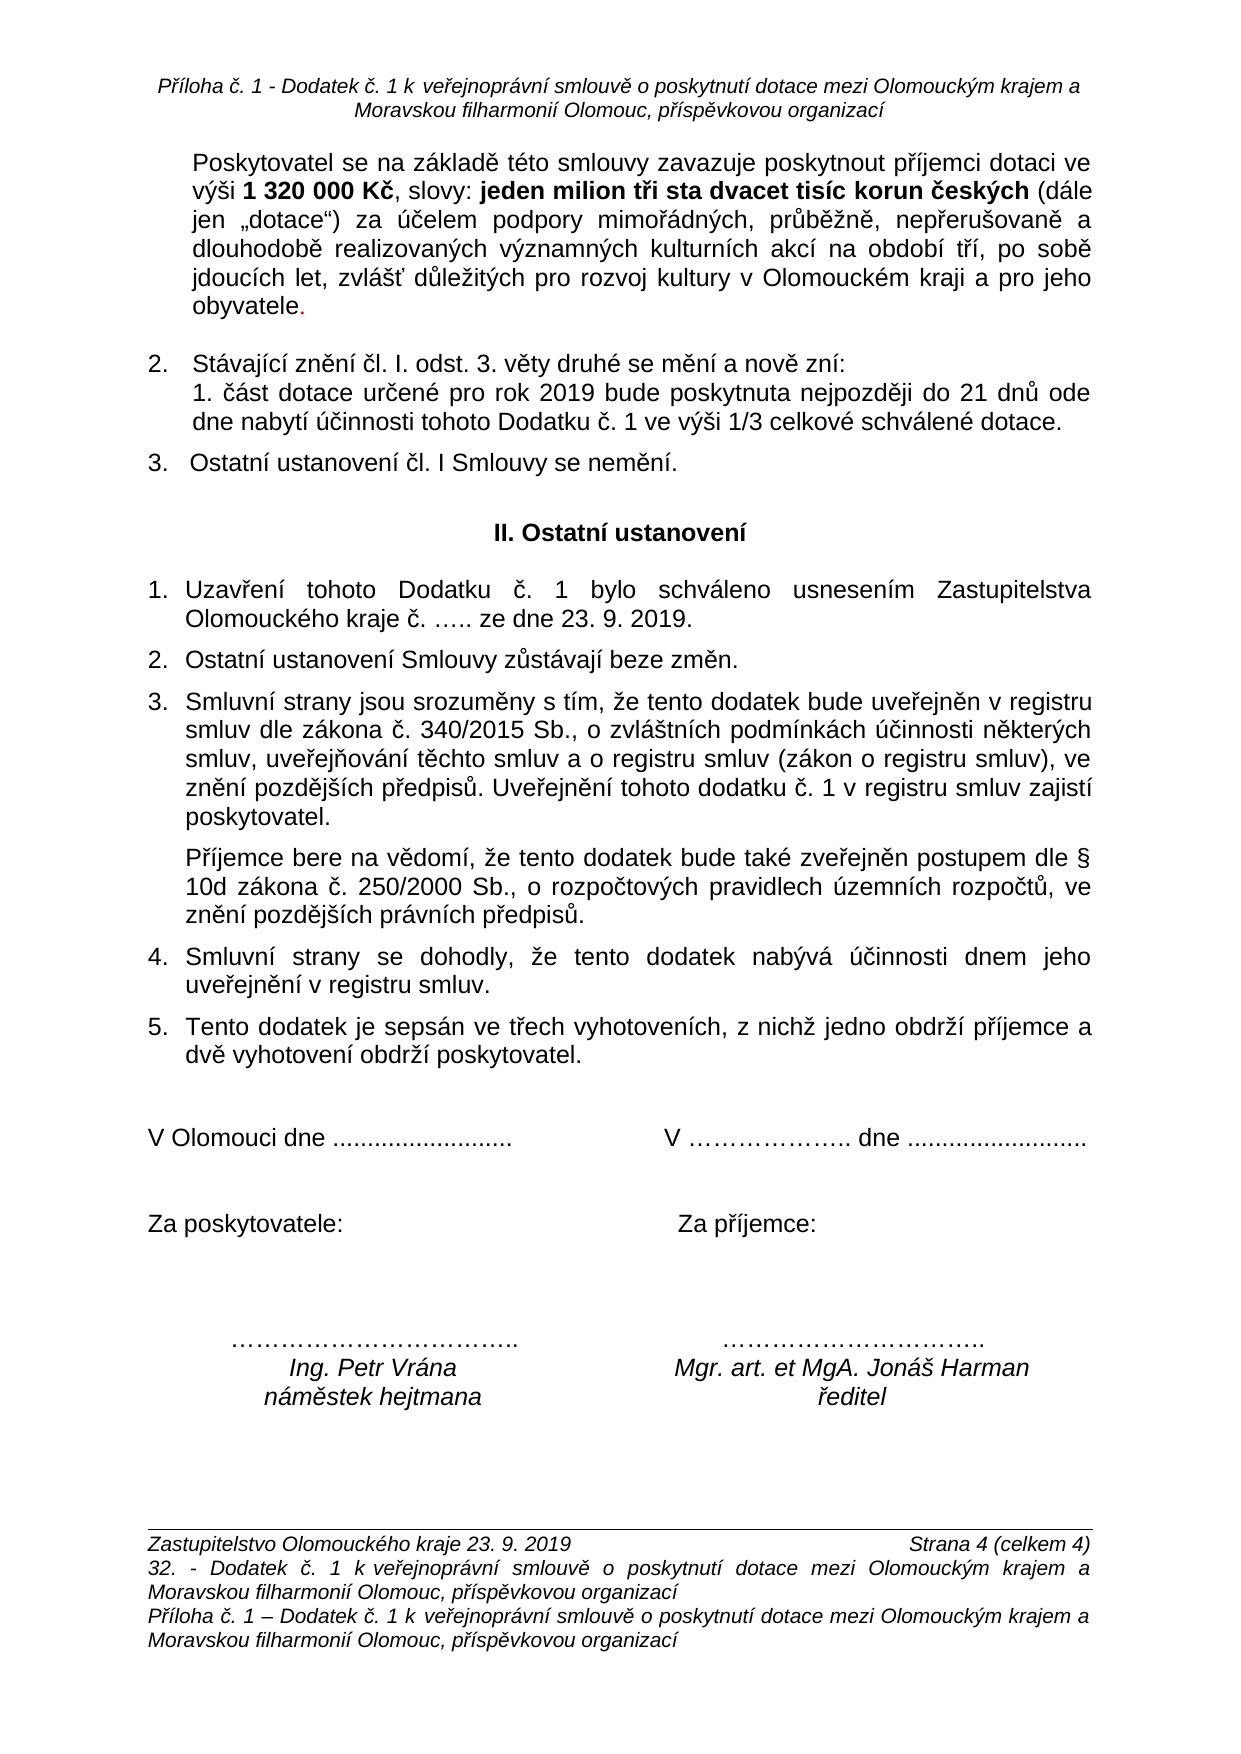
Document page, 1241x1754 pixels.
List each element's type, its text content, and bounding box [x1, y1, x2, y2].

text Příjemce bere na vědomí, že tento dodatek bude také zveřejněn postupem dle § 10d zákona č. 250/2000 Sb., o rozpočtových pravidlech územních rozpočtů, ve znění pozdějších právních předpisů. [185, 843, 1093, 929]
text Za poskytovatele: Za příjemce: [148, 1209, 1093, 1238]
table_header ………………………….. Mgr. art. et MgA. Jonáš Harman ředitel [614, 1324, 1093, 1410]
list 1. část dotace určené pro rok 2019 bude poskytnuta nejpozději do 21 dnů ode dne nabytí účinnosti tohoto Dodatku č. 1 ve výši 1/3 celkové schválené dotace. [192, 378, 1093, 435]
table_header …………………………….. Ing. Petr Vrána náměstek hejtmana [135, 1324, 614, 1410]
text 3. Ostatní ustanovení čl. I Smlouvy se nemění. [148, 448, 1093, 476]
list Smluvní strany jsou srozuměny s tím, že tento dodatek bude uveřejněn v registru smluv dle zákona č. 340/2015 Sb., o zvláštních podmínkách účinnosti některých smluv, uveřejňování těchto smluv a o registru smluv (zákon o registru smluv), ve znění pozdějších předpisů. Uveřejnění tohoto dodatku č. 1 v registru smluv zajistí poskytovatel. [148, 686, 1093, 830]
list Stávající znění čl. I. odst. 3. věty druhé se mění a nově zní: [148, 349, 1093, 378]
list Uzavření tohoto Dodatku č. 1 bylo schváleno usnesením Zastupitelstva Olomouckého kraje č. ….. ze dne 23. 9. 2019. [148, 575, 1093, 633]
text V Olomouci dne .......................... V ……………….. dne .......................... [148, 1123, 1093, 1151]
list Ostatní ustanovení Smlouvy zůstávají beze změn. [148, 645, 1093, 674]
list Poskytovatel se na základě této smlouvy zavazuje poskytnout příjemci dotaci ve výši 1 320 000 Kč, slovy: jeden milion tři sta dvacet tisíc korun českých (dále jen „dotace“) za účelem podpory mimořádných, průběžně, nepřerušovaně a dlouhodobě realizovaných významných kulturních akcí na období tří, po sobě jdoucích let, zvlášť důležitých pro rozvoj kultury v Olomouckém kraji a pro jeho obyvatele. [192, 148, 1093, 320]
text II. Ostatní ustanovení [148, 518, 1093, 546]
list Tento dodatek je sepsán ve třech vyhotoveních, z nichž jedno obdrží příjemce a dvě vyhotovení obdrží poskytovatel. [148, 1011, 1093, 1069]
list Smluvní strany se dohodly, že tento dodatek nabývá účinnosti dnem jeho uveřejnění v registru smluv. [148, 941, 1093, 999]
